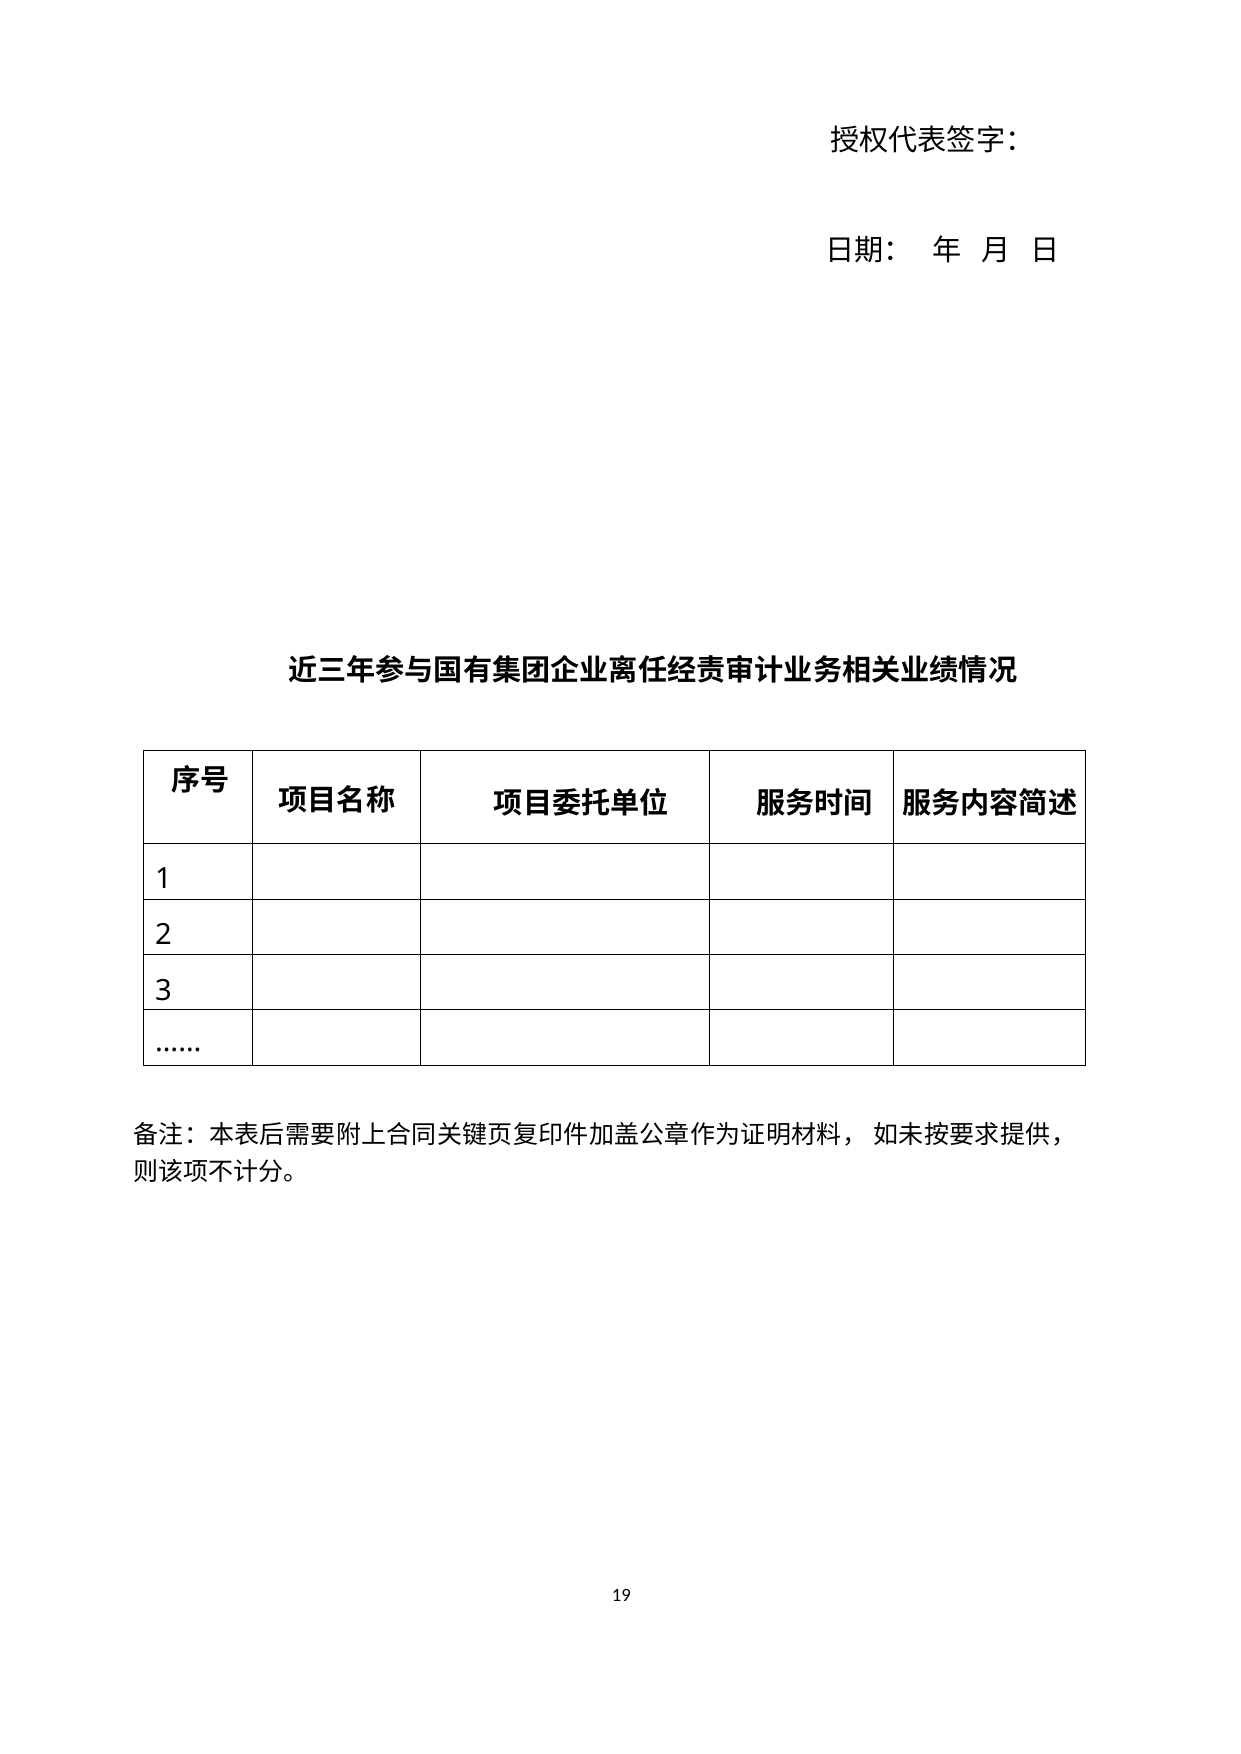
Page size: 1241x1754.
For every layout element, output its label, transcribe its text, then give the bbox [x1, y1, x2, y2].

table_cell [894, 1010, 1085, 1065]
table_cell [710, 844, 893, 898]
text 日期： 年 月 日 [133, 227, 1059, 269]
table_header 项目委托单位 [421, 751, 709, 843]
table_cell [710, 955, 893, 1009]
table_cell 1 [144, 844, 252, 898]
table_cell [253, 1010, 420, 1065]
table_cell [710, 900, 893, 954]
table_cell …… [144, 1010, 252, 1065]
table_header 服务内容简述 [894, 751, 1085, 843]
text 近三年参与国有集团企业离任经责审计业务相关业绩情况 [133, 647, 1109, 689]
table_cell [253, 900, 420, 954]
text 备注：本表后需要附上合同关键页复印件加盖公章作为证明材料， 如未按要求提供，则该项不计分。 [133, 1115, 1051, 1187]
table_cell 2 [144, 900, 252, 954]
table_cell [421, 1010, 709, 1065]
table_header 服务时间 [710, 751, 893, 843]
table_cell [253, 955, 420, 1009]
table_cell [253, 844, 420, 898]
table_header 序号 [144, 751, 252, 843]
table_cell [421, 955, 709, 1009]
table_cell [421, 900, 709, 954]
table_cell [421, 844, 709, 898]
table_cell [894, 955, 1085, 1009]
table_cell [710, 1010, 893, 1065]
table_cell [894, 844, 1085, 898]
table_header 项目名称 [253, 751, 420, 843]
text 授权代表签字： [133, 117, 1034, 159]
table_cell 3 [144, 955, 252, 1009]
table_cell [894, 900, 1085, 954]
